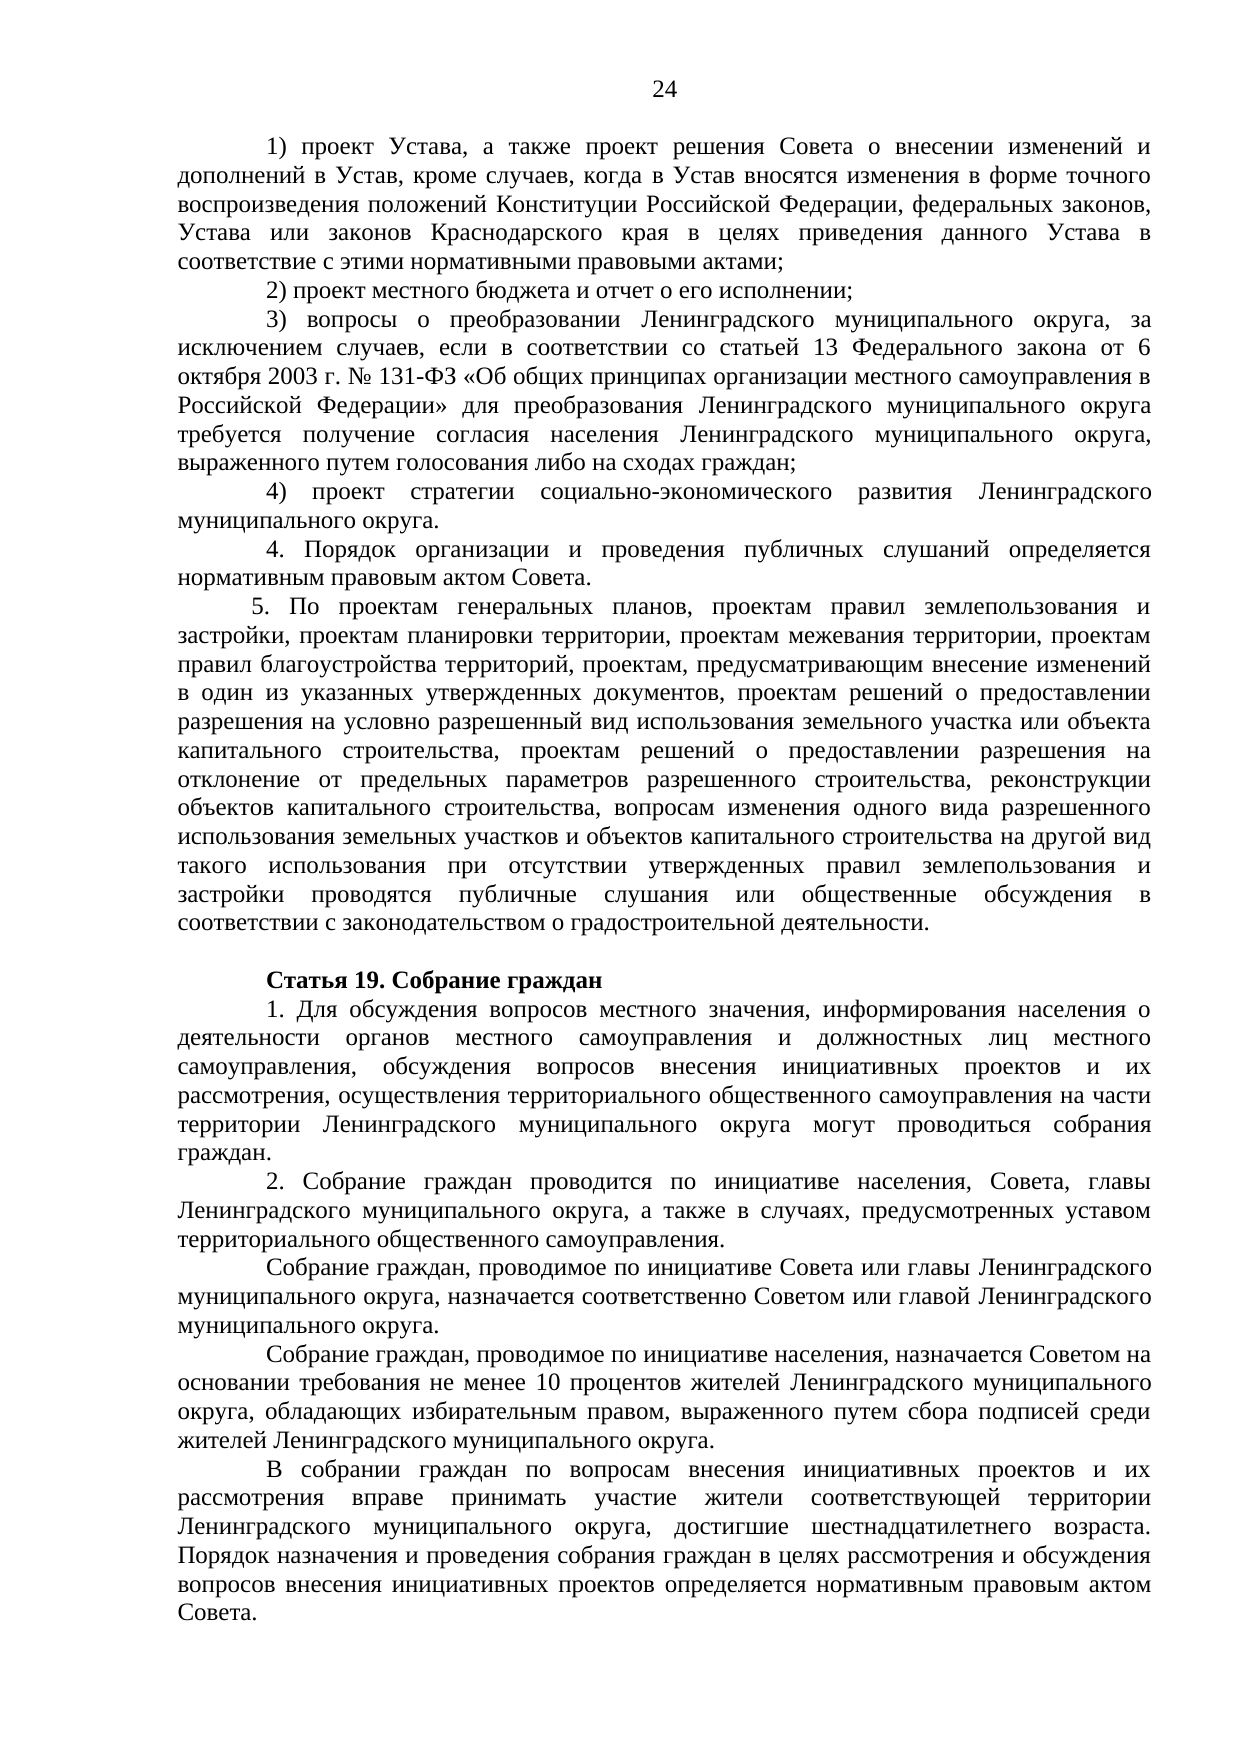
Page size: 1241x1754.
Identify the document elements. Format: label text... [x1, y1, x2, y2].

text 2. Собрание граждан проводится по инициативе населения, Совета, главы Ленинградского муниципального округа, а также в случаях, предусмотренных уставом территориального общественного самоуправления. [177, 1166, 1152, 1252]
text 5. По проектам генеральных планов, проектам правил землепользования и застройки, проектам планировки территории, проектам межевания территории, проектам правил благоустройства территорий, проектам, предусматривающим внесение изменений в один из указанных утвержденных документов, проектам решений о предоставлении разрешения на условно разрешенный вид использования земельного участка или объекта капитального строительства, проектам решений о предоставлении разрешения на отклонение от предельных параметров разрешенного строительства, реконструкции объектов капитального строительства, вопросам изменения одного вида разрешенного использования земельных участков и объектов капитального строительства на другой вид такого использования при отсутствии утвержденных правил землепользования и застройки проводятся публичные слушания или общественные обсуждения в соответствии с законодательством о градостроительной деятельности. [177, 591, 1152, 936]
text В собрании граждан по вопросам внесения инициативных проектов и их рассмотрения вправе принимать участие жители соответствующей территории Ленинградского муниципального округа, достигшие шестнадцатилетнего возраста. Порядок назначения и проведения собрания граждан в целях рассмотрения и обсуждения вопросов внесения инициативных проектов определяется нормативным правовым актом Совета. [177, 1454, 1152, 1626]
text Собрание граждан, проводимое по инициативе Совета или главы Ленинградского муниципального округа, назначается соответственно Советом или главой Ленинградского муниципального округа. [177, 1252, 1152, 1339]
text 1) проект Устава, а также проект решения Совета о внесении изменений и дополнений в Устав, кроме случаев, когда в Устав вносятся изменения в форме точного воспроизведения положений Конституции Российской Федерации, федеральных законов, Устава или законов Краснодарского края в целях приведения данного Устава в соответствие с этими нормативными правовыми актами; [177, 131, 1152, 275]
text Собрание граждан, проводимое по инициативе населения, назначается Советом на основании требования не менее 10 процентов жителей Ленинградского муниципального округа, обладающих избирательным правом, выраженного путем сбора подписей среди жителей Ленинградского муниципального округа. [177, 1339, 1152, 1454]
text 3) вопросы о преобразовании Ленинградского муниципального округа, за исключением случаев, если в соответствии со статьей 13 Федерального закона от 6 октября 2003 г. № 131-ФЗ «Об общих принципах организации местного самоуправления в Российской Федерации» для преобразования Ленинградского муниципального округа требуется получение согласия населения Ленинградского муниципального округа, выраженного путем голосования либо на сходах граждан; [177, 304, 1152, 476]
text 2) проект местного бюджета и отчет о его исполнении; [177, 275, 1152, 304]
text 4. Порядок организации и проведения публичных слушаний определяется нормативным правовым актом Совета. [177, 534, 1152, 591]
text Статья 19. Собрание граждан [177, 965, 1152, 994]
text 4) проект стратегии социально-экономического развития Ленинградского муниципального округа. [177, 476, 1152, 534]
text 1. Для обсуждения вопросов местного значения, информирования населения о деятельности органов местного самоуправления и должностных лиц местного самоуправления, обсуждения вопросов внесения инициативных проектов и их рассмотрения, осуществления территориального общественного самоуправления на части территории Ленинградского муниципального округа могут проводиться собрания граждан. [177, 994, 1152, 1166]
